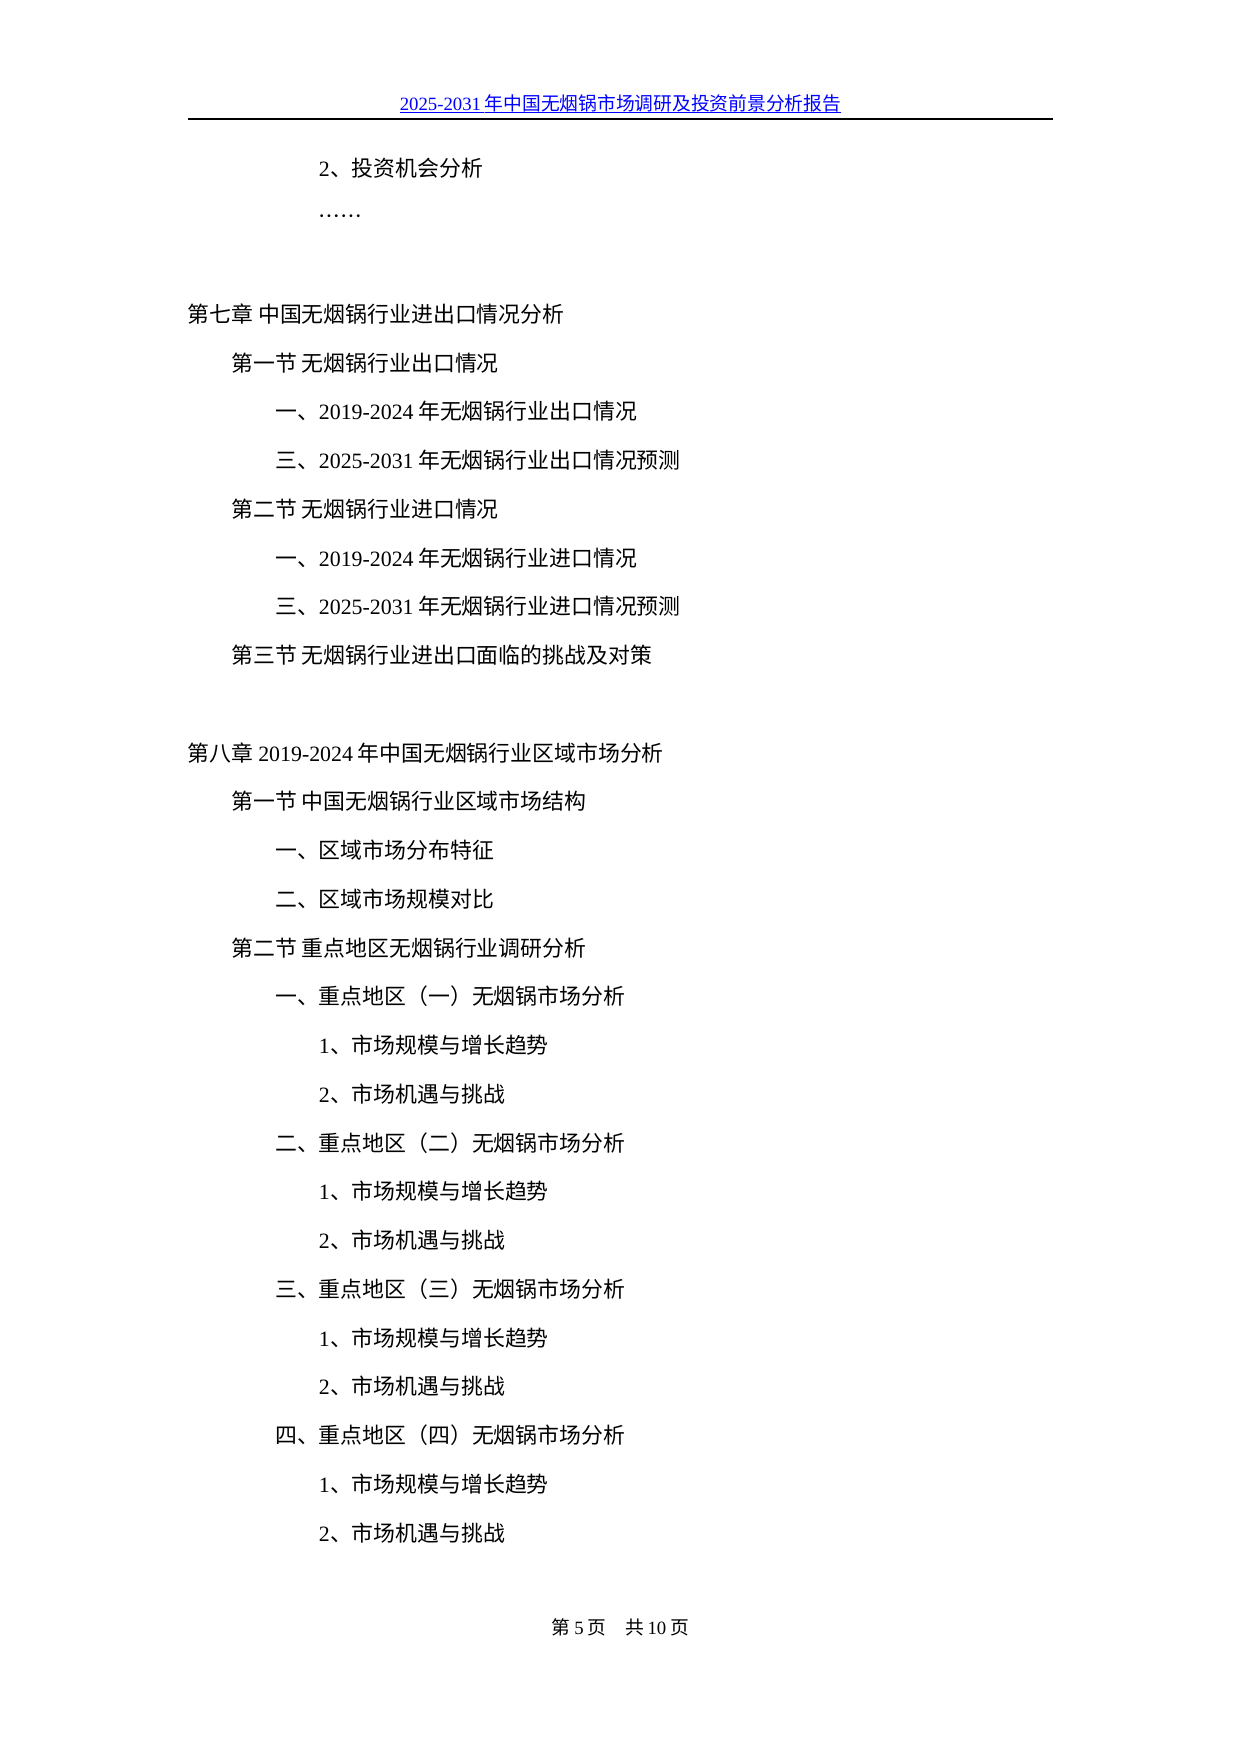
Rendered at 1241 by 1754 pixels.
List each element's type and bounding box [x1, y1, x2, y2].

text [187, 150, 1053, 1548]
